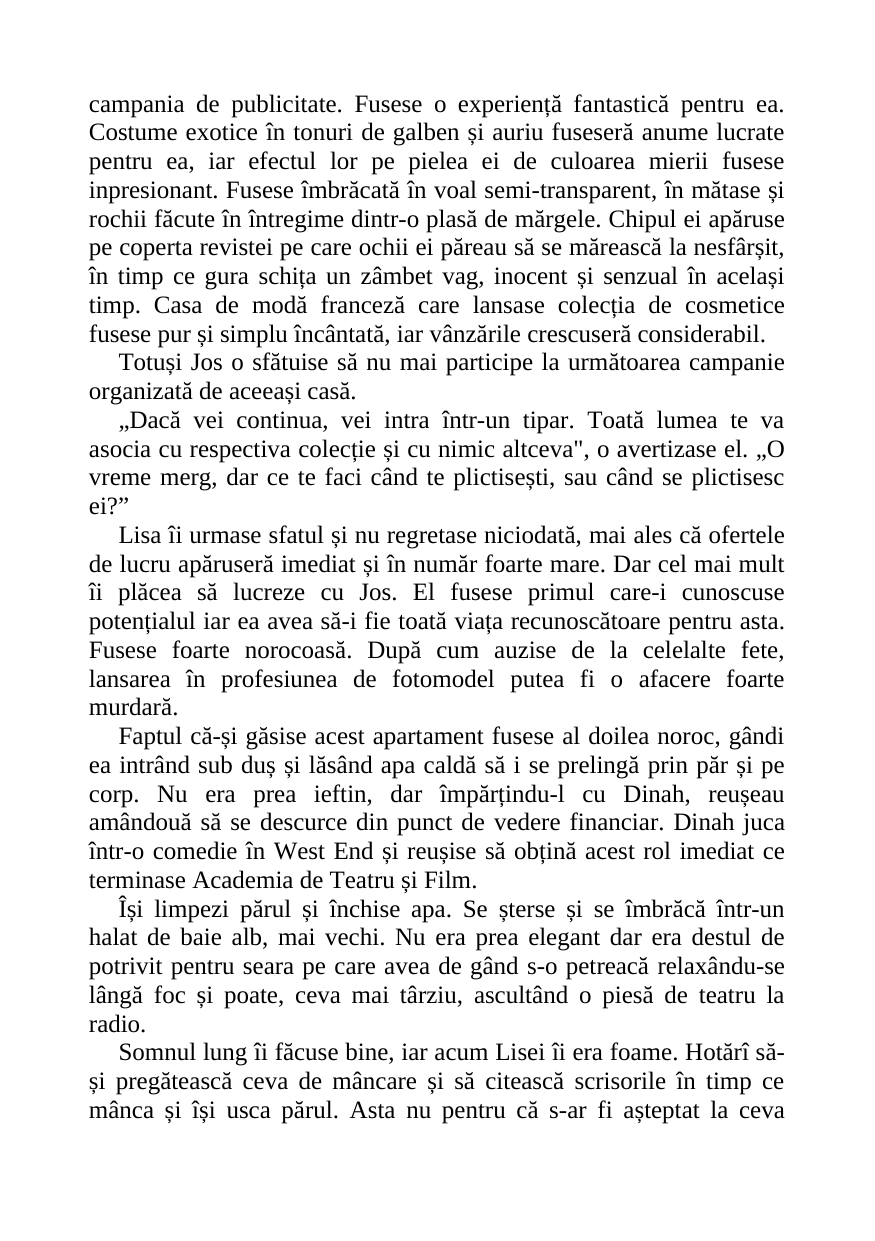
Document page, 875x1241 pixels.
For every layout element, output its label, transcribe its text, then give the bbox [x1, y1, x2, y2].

text Faptul că-și găsise acest apartament fusese al doilea noroc, gândi ea intrând sub duș și lăsând apa caldă să i se prelingă prin păr și pe corp. Nu era prea ieftin, dar împărțindu-l cu Dinah, reușeau amândouă să se descurce din punct de vedere financiar. Dinah juca într-o comedie în West End și reușise să obțină acest rol imediat ce terminase Academia de Teatru și Film. [89, 721, 785, 894]
text Își limpezi părul și închise apa. Se șterse și se îmbrăcă într-un halat de baie alb, mai vechi. Nu era prea elegant dar era destul de potrivit pentru seara pe care avea de gând s-o petreacă relaxându-se lângă foc și poate, ceva mai târziu, ascultând o piesă de teatru la radio. [89, 894, 785, 1037]
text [89, 89, 785, 347]
text „Dacă vei continua, vei intra într-un tipar. Toată lumea te va asocia cu respectiva colecție și cu nimic altceva", o avertizase el. „O vreme merg, dar ce te faci când te plictisești, sau când se plictisesc ei?” [89, 405, 785, 520]
text Totuși Jos o sfătuise să nu mai participe la următoarea campanie organizată de aceeași casă. [89, 347, 785, 405]
text Lisa îi urmase sfatul și nu regretase niciodată, mai ales că ofertele de lucru apăruseră imediat și în număr foarte mare. Dar cel mai mult îi plăcea să lucreze cu Jos. El fusese primul care-i cunoscuse potențialul iar ea avea să-i fie toată viața recunoscătoare pentru asta. Fusese foarte norocoasă. După cum auzise de la celelalte fete, lansarea în profesiunea de fotomodel putea fi o afacere foarte murdară. [89, 520, 785, 721]
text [89, 1037, 785, 1124]
